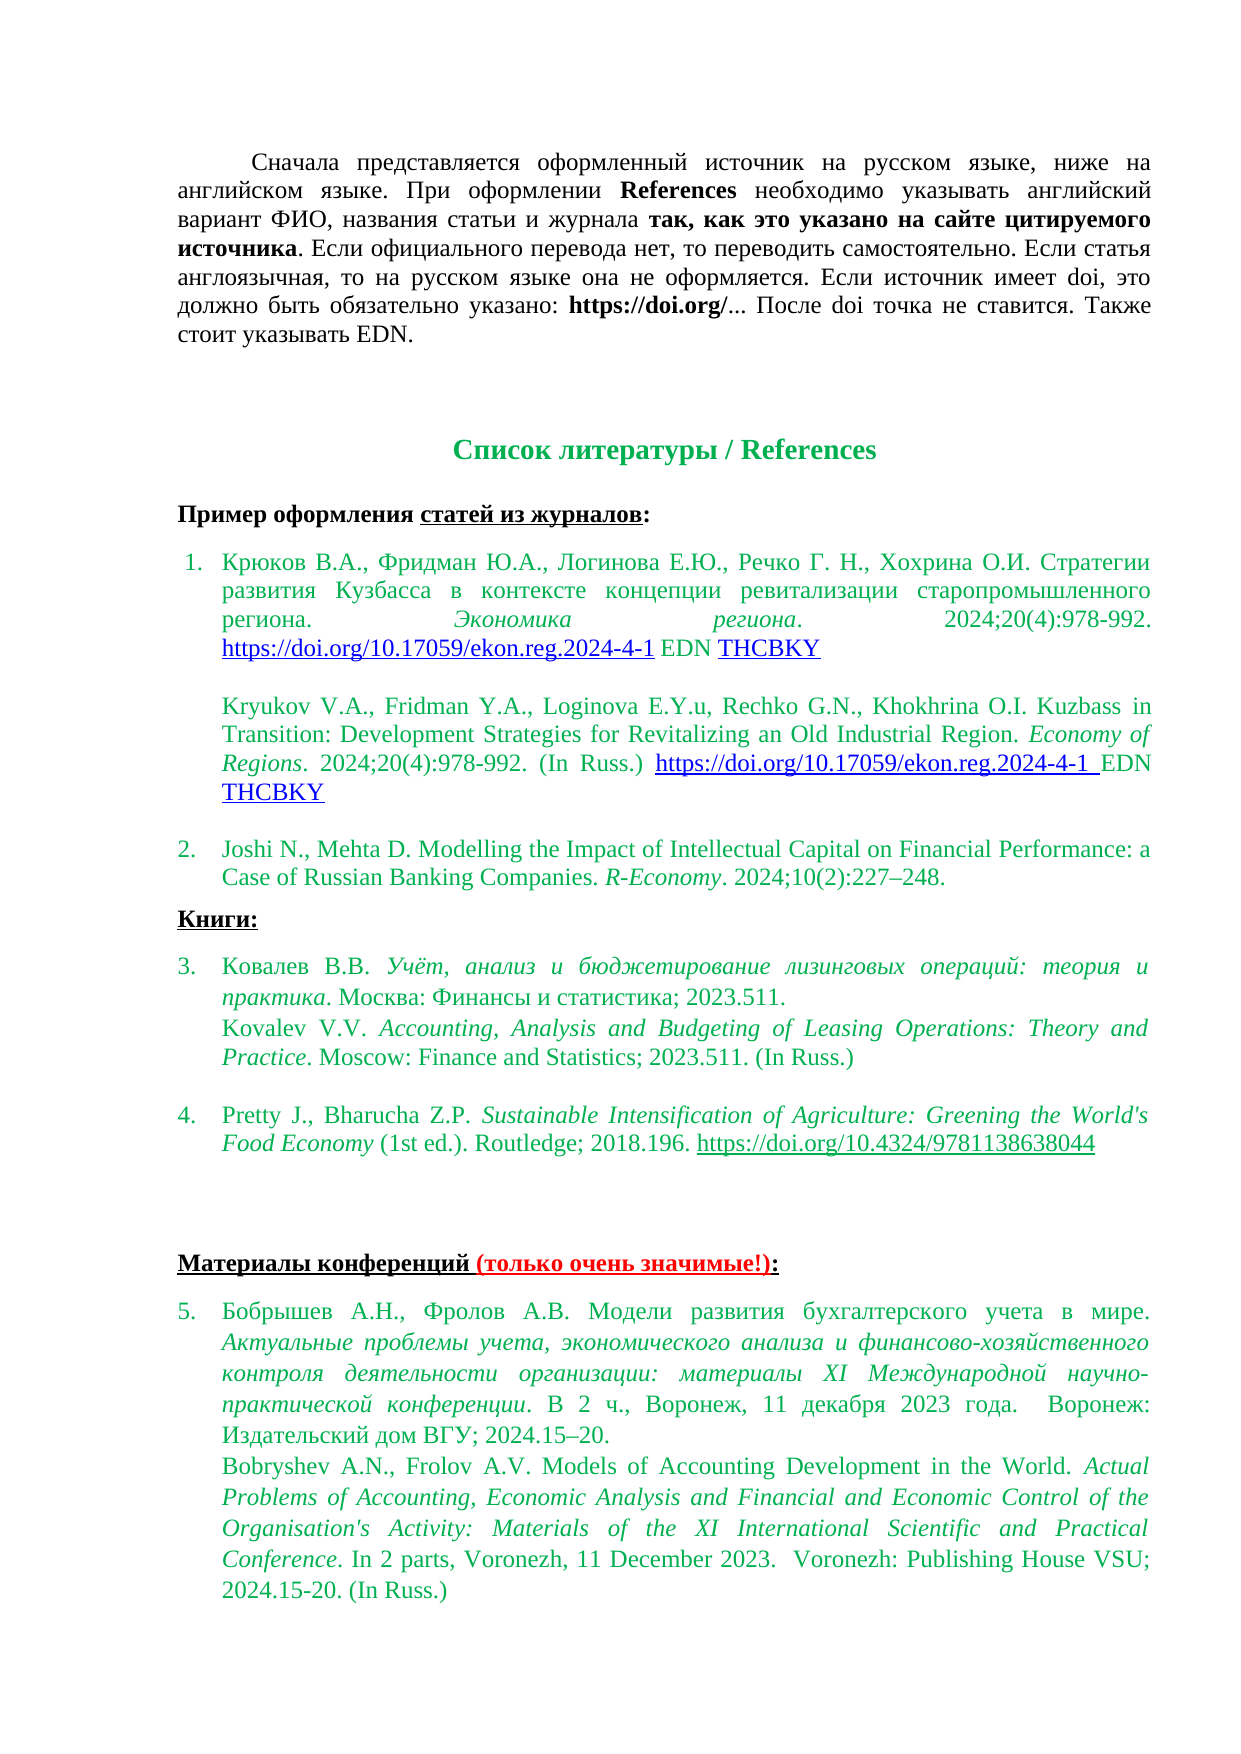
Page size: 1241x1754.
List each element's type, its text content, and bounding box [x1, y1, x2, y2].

list Kovalev V.V. Accounting, Analysis and Budgeting of Leasing Operations: Theory and Practice. Moscow: Finance and Statistics; 2023.511. (In Russ.) [222, 1013, 1152, 1071]
list Bobryshev A.N., Frolov A.V. Models of Accounting Development in the World. Actual Problems of Accounting, Economic Analysis and Financial and Economic Control of the Organisation's Activity: Materials of the XI International Scientific and Practical Conference. In 2 parts, Voronezh, 11 December 2023. Voronezh: Publishing House VSU; 2024.15-20. (In Russ.) [222, 1451, 1152, 1604]
text Книги: [177, 904, 1152, 932]
list Kryukov V.A., Fridman Y.A., Loginova E.Y.u, Rechko G.N., Khokhrina O.I. Kuzbass in Transition: Development Strategies for Revitalizing an Old Industrial Region. Economy of Regions. 2024;20(4):978-992. (In Russ.) https://doi.org/10.17059/ekon.reg.2024-4-1 EDN THCBKY [222, 662, 1152, 834]
list Pretty J., Bharucha Z.P. Sustainable Intensification of Agriculture: Greening the World's Food Economy (1st ed.). Routledge; 2018.196. https://doi.org/10.4324/9781138638044 [177, 1100, 1152, 1157]
list Крюков В.А., Фридман Ю.А., Логинова Е.Ю., Речко Г. Н., Хохрина О.И. Стратегии развития Кузбасса в контексте концепции ревитализации старопромышленного региона. Экономика региона. 2024;20(4):978-992. https://doi.org/10.17059/ekon.reg.2024-4-1 EDN THCBKY [184, 547, 1152, 662]
text Пример оформления статей из журналов: [177, 499, 1152, 528]
list Список литературы / References [177, 365, 1152, 465]
text Материалы конференций (только очень значимые!): [177, 1248, 1152, 1277]
list Joshi N., Mehta D. Modelling the Impact of Intellectual Capital on Financial Performance: a Case of Russian Banking Companies. R-Economy. 2024;10(2):227–248. [177, 834, 1152, 891]
text Сначала представляется оформленный источник на русском языке, ниже на английском языке. При оформлении References необходимо указывать английский вариант ФИО, названия статьи и журнала так, как это указано на сайте цитируемого источника. Если официального перевода нет, то переводить самостоятельно. Если статья англоязычная, то на русском языке она не оформляется. Если источник имеет doi, это должно быть обязательно указано: https://doi.org/... После doi точка не ставится. Также стоит указывать EDN. [177, 147, 1152, 348]
list Бобрышев А.Н., Фролов А.В. Модели развития бухгалтерского учета в мире. Актуальные проблемы учета, экономического анализа и финансово-хозяйственного контроля деятельности организации: материалы XI Международной научно-практической конференции. В 2 ч., Воронеж, 11 декабря 2023 года. Воронеж: Издательский дом ВГУ; 2024.15–20. [177, 1296, 1152, 1449]
list Ковалев В.В. Учёт, анализ и бюджетирование лизинговых операций: теория и практика. Москва: Финансы и статистика; 2023.511. [177, 951, 1152, 1011]
